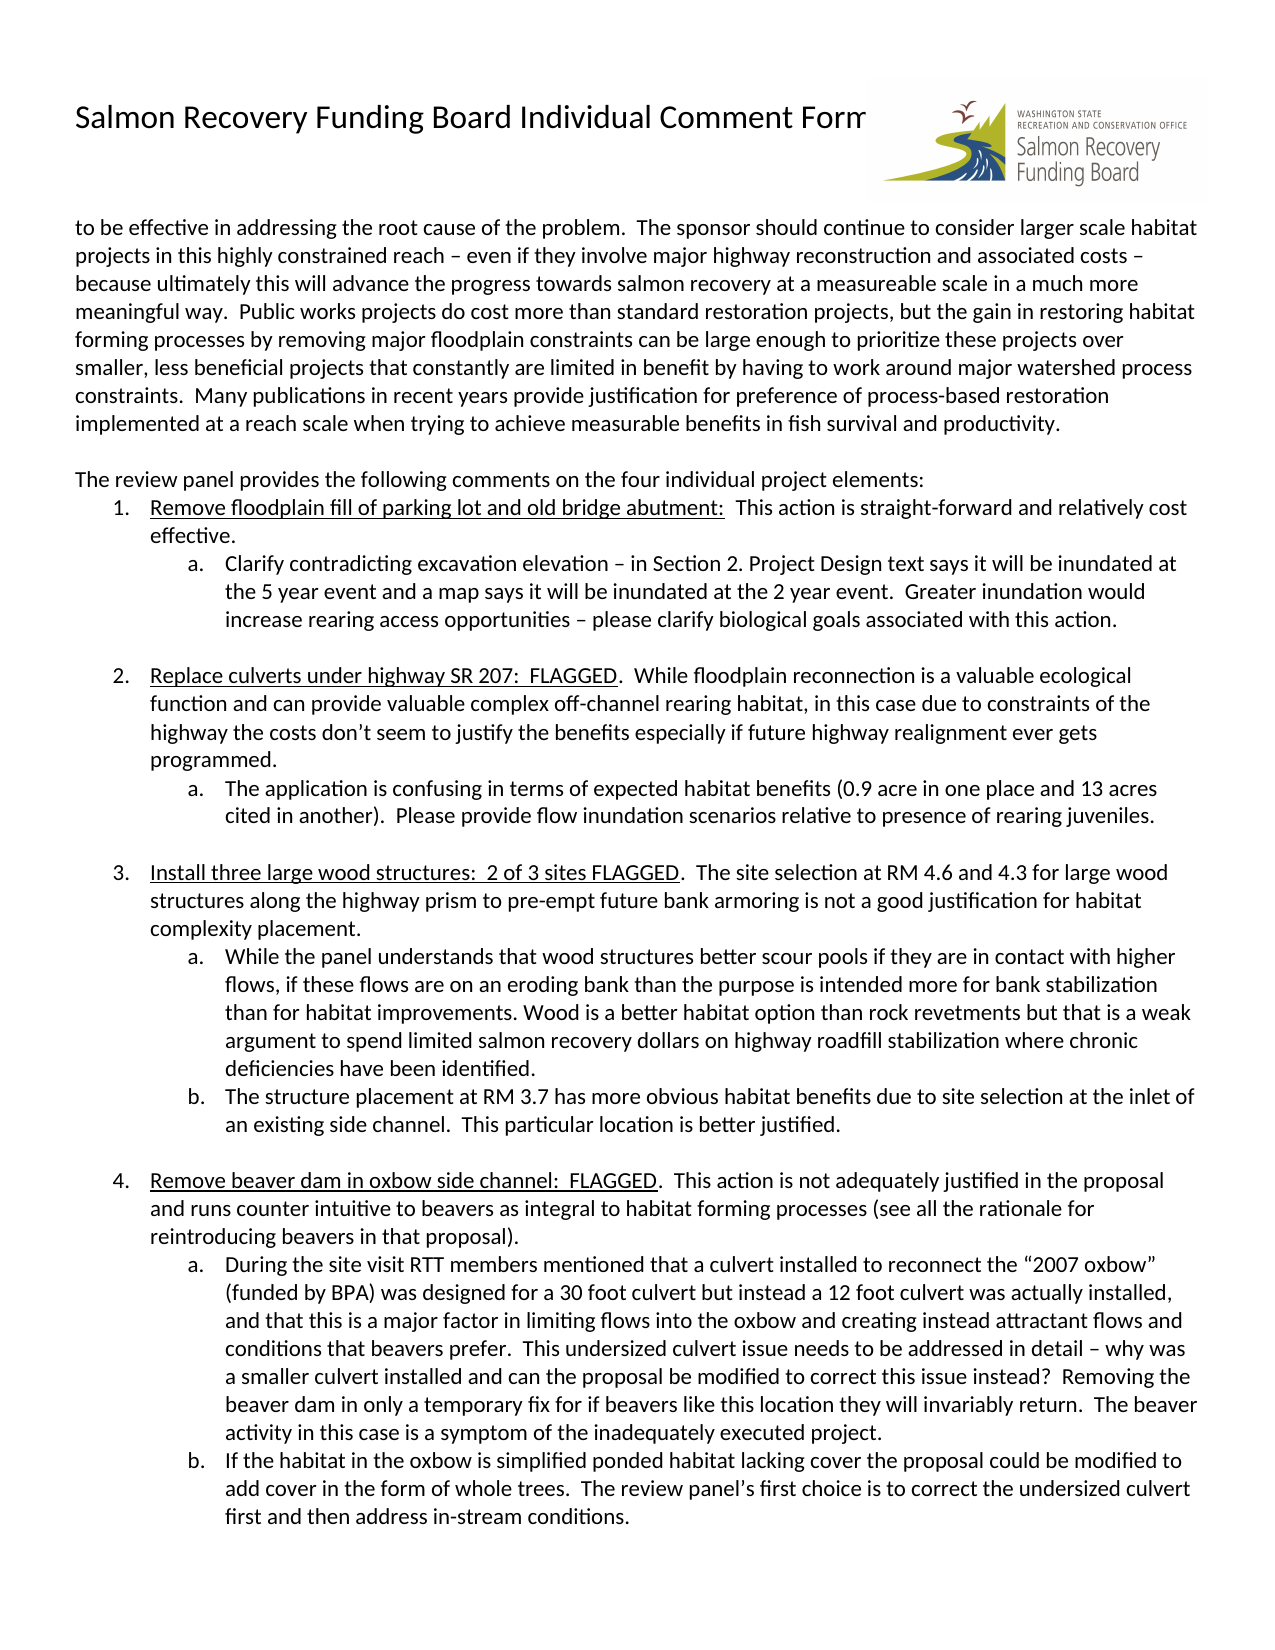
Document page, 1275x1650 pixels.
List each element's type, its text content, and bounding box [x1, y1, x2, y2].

list Replace culverts under highway SR 207: FLAGGED. While floodplain reconnection is a valuable ecological function and can provide valuable complex off-channel rearing habitat, in this case due to constraints of the highway the costs don’t seem to justify the benefits especially if future highway realignment ever gets programmed. [112, 662, 1200, 774]
list Install three large wood structures: 2 of 3 sites FLAGGED. The site selection at RM 4.6 and 4.3 for large wood structures along the highway prism to pre-empt future bank armoring is not a good justification for habitat complexity placement. [112, 858, 1200, 942]
list Remove beaver dam in oxbow side channel: FLAGGED. This action is not adequately justified in the proposal and runs counter intuitive to beavers as integral to habitat forming processes (see all the rationale for reintroducing beavers in that proposal). [112, 1166, 1200, 1250]
list If the habitat in the oxbow is simplified ponded habitat lacking cover the proposal could be modified to add cover in the form of whole trees. The review panel’s first choice is to correct the undersized culvert first and then address in-stream conditions. [187, 1446, 1200, 1530]
picture [865, 78, 1210, 201]
text The review panel provides the following comments on the four individual project elements: [75, 465, 1200, 493]
list The structure placement at RM 3.7 has more obvious habitat benefits due to site selection at the inlet of an existing side channel. This particular location is better justified. [187, 1082, 1200, 1138]
list During the site visit RTT members mentioned that a culvert installed to reconnect the “2007 oxbow” (funded by BPA) was designed for a 30 foot culvert but instead a 12 foot culvert was actually installed, and that this is a major factor in limiting flows into the oxbow and creating instead attractant flows and conditions that beavers prefer. This undersized culvert issue needs to be addressed in detail – why was a smaller culvert installed and can the proposal be modified to correct this issue instead? Removing the beaver dam in only a temporary fix for if beavers like this location they will invariably return. The beaver activity in this case is a symptom of the inadequately executed project. [187, 1250, 1200, 1446]
list Clarify contradicting excavation elevation – in Section 2. Project Design text says it will be inundated at the 5 year event and a map says it will be inundated at the 2 year event. Greater inundation would increase rearing access opportunities – please clarify biological goals associated with this action. [187, 549, 1200, 633]
list While the panel understands that wood structures better scour pools if they are in contact with higher flows, if these flows are on an eroding bank than the purpose is intended more for bank stabilization than for habitat improvements. Wood is a better habitat option than rock revetments but that is a weak argument to spend limited salmon recovery dollars on highway roadfill stabilization where chronic deficiencies have been identified. [187, 942, 1200, 1082]
list The application is confusing in terms of expected habitat benefits (0.9 acre in one place and 13 acres cited in another). Please provide flow inundation scenarios relative to presence of rearing juveniles. [187, 774, 1200, 830]
list Remove floodplain fill of parking lot and old bridge abutment: This action is straight-forward and relatively cost effective. [112, 493, 1200, 549]
